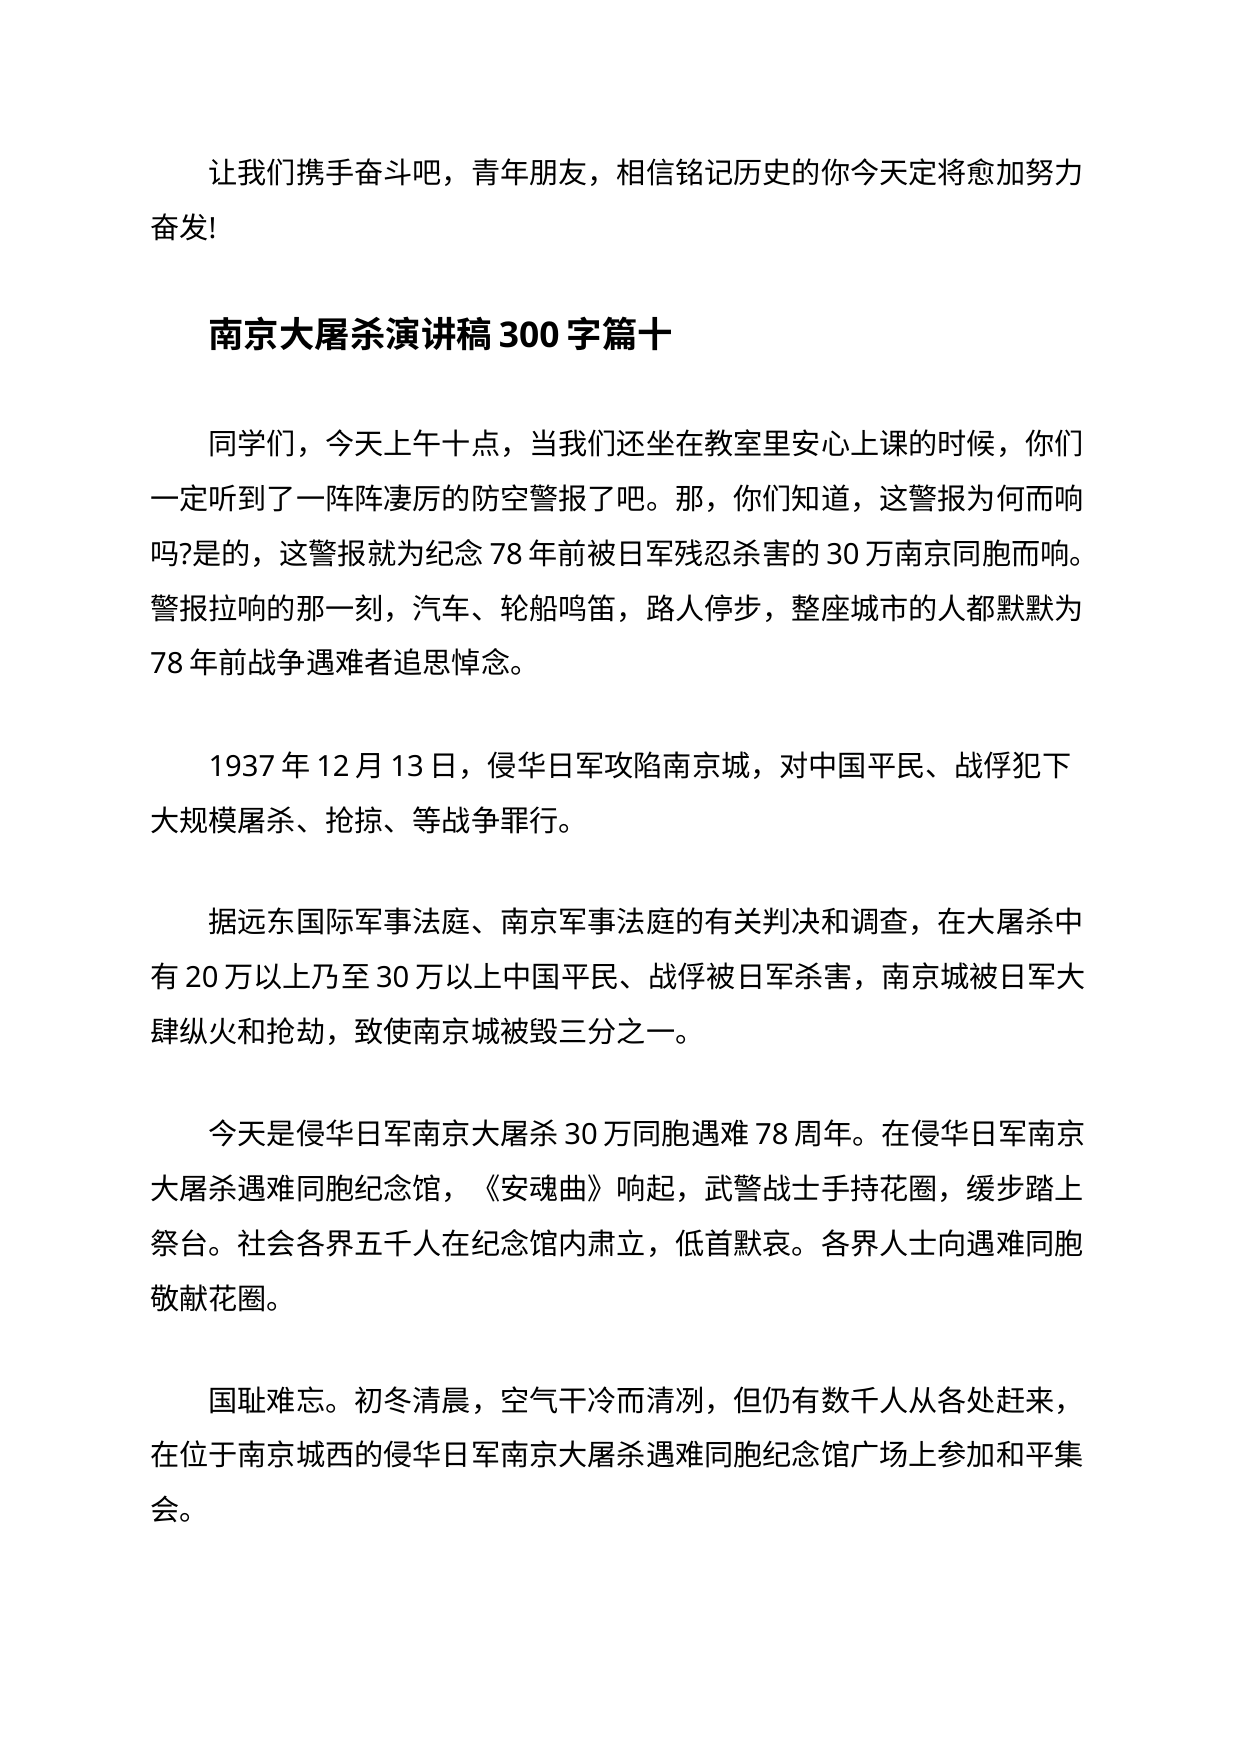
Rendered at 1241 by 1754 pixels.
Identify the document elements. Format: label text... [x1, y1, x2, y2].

text 让我们携手奋斗吧，青年朋友，相信铭记历史的你今天定将愈加努力奋发! [150, 150, 1090, 247]
text 1937年12月13日，侵华日军攻陷南京城，对中国平民、战俘犯下大规模屠杀、抢掠、等战争罪行。 [150, 742, 1090, 839]
text 同学们，今天上午十点，当我们还坐在教室里安心上课的时候，你们一定听到了一阵阵凄厉的防空警报了吧。那，你们知道，这警报为何而响吗?是的，这警报就为纪念78年前被日军残忍杀害的30万南京同胞而响。警报拉响的那一刻，汽车、轮船鸣笛，路人停步，整座城市的人都默默为78年前战争遇难者追思悼念。 [150, 420, 1090, 682]
text 据远东国际军事法庭、南京军事法庭的有关判决和调查，在大屠杀中有20万以上乃至30万以上中国平民、战俘被日军杀害，南京城被日军大肆纵火和抢劫，致使南京城被毁三分之一。 [150, 899, 1090, 1051]
text 南京大屠杀演讲稿300字篇十 [150, 307, 1090, 358]
text 国耻难忘。初冬清晨，空气干冷而清冽，但仍有数千人从各处赶来，在位于南京城西的侵华日军南京大屠杀遇难同胞纪念馆广场上参加和平集会。 [150, 1377, 1090, 1529]
text 今天是侵华日军南京大屠杀30万同胞遇难78周年。在侵华日军南京大屠杀遇难同胞纪念馆，《安魂曲》响起，武警战士手持花圈，缓步踏上祭台。社会各界五千人在纪念馆内肃立，低首默哀。各界人士向遇难同胞敬献花圈。 [150, 1111, 1090, 1318]
